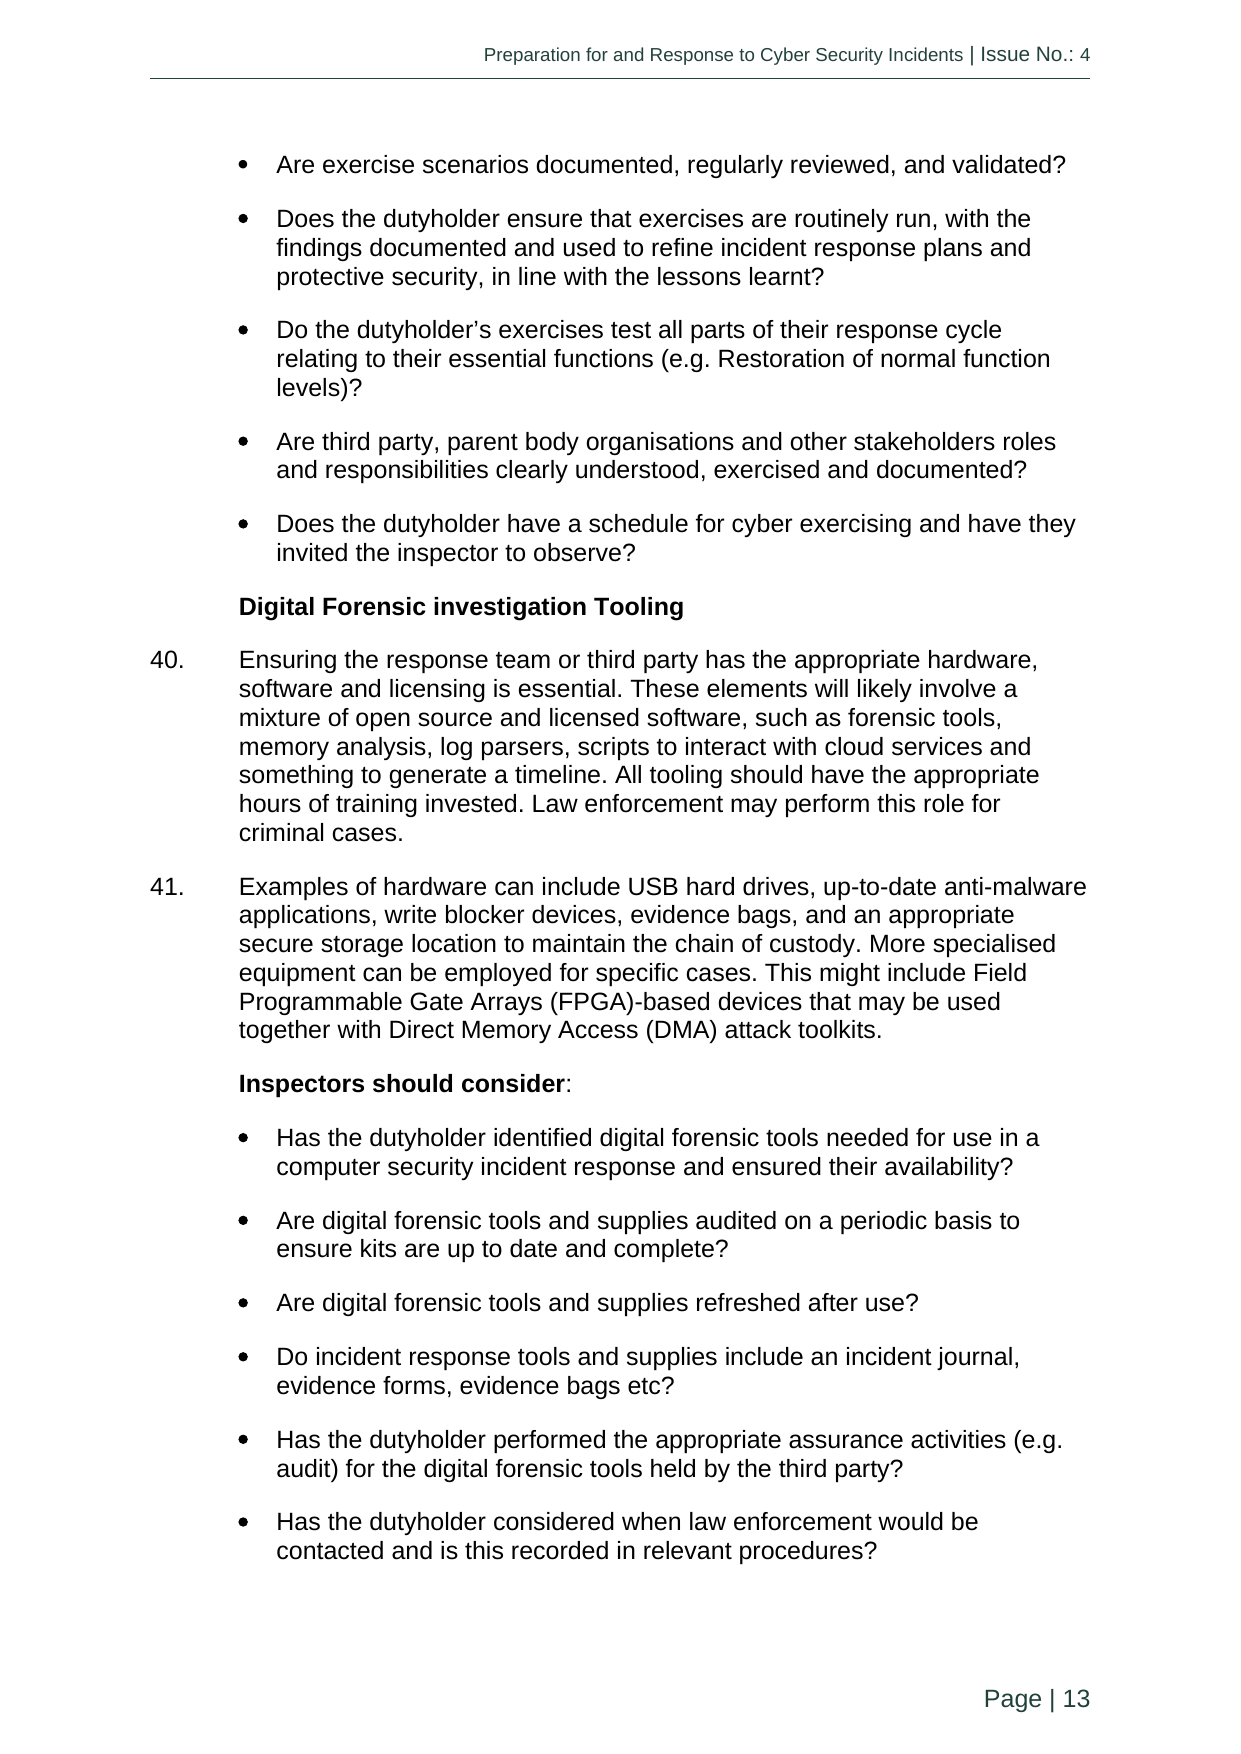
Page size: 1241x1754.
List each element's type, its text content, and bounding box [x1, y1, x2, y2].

list Are digital forensic tools and supplies refreshed after use? [239, 1288, 1090, 1317]
text Examples of hardware can include USB hard drives, up-to-date anti-malware applications, write blocker devices, evidence bags, and an appropriate secure storage location to maintain the chain of custody. More specialised equipment can be employed for specific cases. This might include Field Programmable Gate Arrays (FPGA)-based devices that may be used together with Direct Memory Access (DMA) attack toolkits. [150, 872, 1090, 1044]
list Has the dutyholder considered when law enforcement would be contacted and is this recorded in relevant procedures? [239, 1507, 1090, 1565]
list Are exercise scenarios documented, regularly reviewed, and validated? [239, 150, 1090, 179]
list Has the dutyholder performed the appropriate assurance activities (e.g. audit) for the digital forensic tools held by the third party? [239, 1425, 1090, 1482]
list Do the dutyholder’s exercises test all parts of their response cycle relating to their essential functions (e.g. Restoration of normal function levels)? [239, 315, 1090, 402]
list Digital Forensic investigation Tooling [239, 592, 1090, 621]
list Does the dutyholder have a schedule for cyber exercising and have they invited the inspector to observe? [239, 509, 1090, 567]
list Do incident response tools and supplies include an incident journal, evidence forms, evidence bags etc? [239, 1342, 1090, 1400]
list Are third party, parent body organisations and other stakeholders roles and responsibilities clearly understood, exercised and documented? [239, 427, 1090, 484]
list Are digital forensic tools and supplies audited on a periodic basis to ensure kits are up to date and complete? [239, 1206, 1090, 1263]
text Ensuring the response team or third party has the appropriate hardware, software and licensing is essential. These elements will likely involve a mixture of open source and licensed software, such as forensic tools, memory analysis, log parsers, scripts to interact with cloud services and something to generate a timeline. All tooling should have the appropriate hours of training invested. Law enforcement may perform this role for criminal cases. [150, 646, 1090, 847]
list Inspectors should consider: [239, 1069, 1090, 1098]
list Has the dutyholder identified digital forensic tools needed for use in a computer security incident response and ensured their availability? [239, 1123, 1090, 1181]
list Does the dutyholder ensure that exercises are routinely run, with the findings documented and used to refine incident response plans and protective security, in line with the lessons learnt? [239, 204, 1090, 290]
